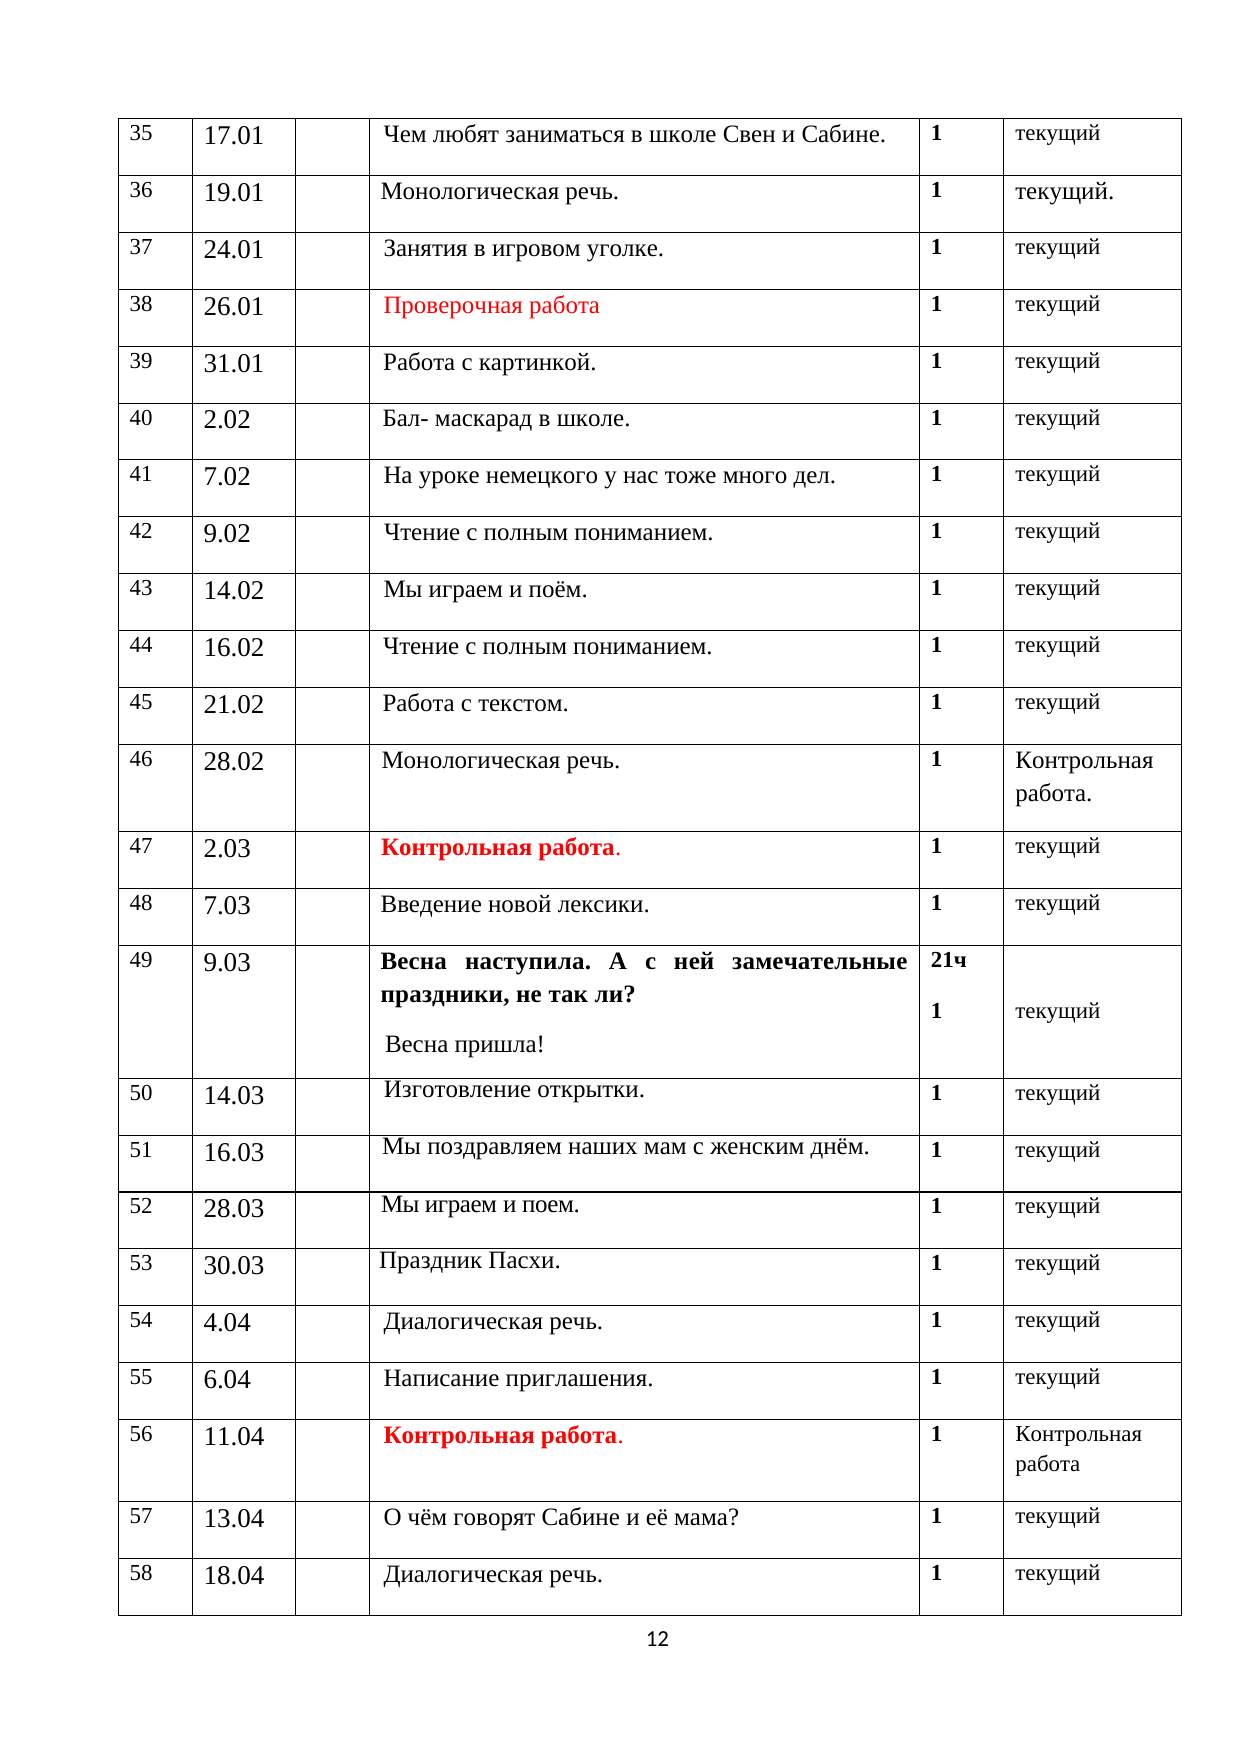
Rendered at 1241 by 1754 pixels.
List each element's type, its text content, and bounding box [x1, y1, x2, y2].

table_cell Диалогическая речь. [370, 1306, 919, 1362]
table_cell Монологическая речь. [370, 745, 919, 831]
table_cell 14.03 [193, 1079, 295, 1134]
table_cell [296, 176, 369, 232]
table_cell 1 [920, 1249, 1003, 1305]
table_cell О чём говорят Сабине и её мама? [370, 1502, 919, 1558]
table_cell [296, 517, 369, 573]
table_cell 52 [119, 1193, 192, 1248]
table_cell 1 [920, 1363, 1003, 1419]
table_cell 18.04 [193, 1559, 295, 1615]
table_cell 1 [920, 176, 1003, 232]
table_cell На уроке немецкого у нас тоже много дел. [370, 460, 919, 516]
table_cell 37 [119, 233, 192, 289]
table_cell 48 [119, 889, 192, 945]
table_cell Проверочная работа [370, 290, 919, 346]
table_cell 21.02 [193, 688, 295, 744]
table_cell 21ч 1 [920, 946, 1003, 1078]
table_cell 1 [920, 1559, 1003, 1615]
table_cell текущий [1004, 517, 1181, 573]
table_cell [296, 574, 369, 630]
table_cell [296, 404, 369, 459]
table_cell текущий [1004, 290, 1181, 346]
table_cell [296, 832, 369, 888]
table_cell 7.03 [193, 889, 295, 945]
table_cell 1 [920, 517, 1003, 573]
table_cell 28.02 [193, 745, 295, 831]
table_cell 2.03 [193, 832, 295, 888]
table_cell 2.02 [193, 404, 295, 459]
table_cell 36 [119, 176, 192, 232]
table_cell 26.01 [193, 290, 295, 346]
table_cell 45 [119, 688, 192, 744]
table_cell текущий [1004, 1079, 1181, 1134]
table_cell 1 [920, 574, 1003, 630]
table_cell 51 [119, 1136, 192, 1191]
table_cell Контрольная работа. [370, 832, 919, 888]
table_cell [296, 233, 369, 289]
table_cell [296, 889, 369, 945]
table_cell 42 [119, 517, 192, 573]
table_cell Занятия в игровом уголке. [370, 233, 919, 289]
table_cell 35 [119, 119, 192, 175]
table_cell Диалогическая речь. [370, 1559, 919, 1615]
table_cell текущий [1004, 1363, 1181, 1419]
table_cell 57 [119, 1502, 192, 1558]
table_cell 4.04 [193, 1306, 295, 1362]
table_cell текущий [1004, 1193, 1181, 1248]
table_cell [296, 347, 369, 402]
table_cell 1 [920, 1420, 1003, 1501]
table_cell 50 [119, 1079, 192, 1134]
table_cell 55 [119, 1363, 192, 1419]
table_cell 46 [119, 745, 192, 831]
table_cell 1 [920, 631, 1003, 687]
table_cell [296, 119, 369, 175]
table_cell Мы играем и поем. [370, 1193, 919, 1248]
table_cell [296, 1363, 369, 1419]
table_cell 1 [920, 1193, 1003, 1248]
table_cell Контрольная работа. [1004, 745, 1181, 831]
table_cell 1 [920, 688, 1003, 744]
table_cell [296, 1559, 369, 1615]
table_cell Чем любят заниматься в школе Свен и Сабине. [370, 119, 919, 175]
table_cell 1 [920, 347, 1003, 402]
table_cell 1 [920, 1306, 1003, 1362]
table_cell Мы поздравляем наших мам с женским днём. [370, 1136, 919, 1191]
table_cell 49 [119, 946, 192, 1078]
table_cell текущий [1004, 404, 1181, 459]
table_cell текущий [1004, 1559, 1181, 1615]
table_cell 1 [920, 119, 1003, 175]
table_cell 58 [119, 1559, 192, 1615]
table_cell 24.01 [193, 233, 295, 289]
table_cell 16.03 [193, 1136, 295, 1191]
table_cell Праздник Пасхи. [370, 1249, 919, 1305]
table_cell текущий [1004, 889, 1181, 945]
table_cell Чтение с полным пониманием. [370, 631, 919, 687]
table_cell текущий [1004, 1249, 1181, 1305]
table_cell 17.01 [193, 119, 295, 175]
table_cell текущий [1004, 460, 1181, 516]
table_cell текущий [1004, 631, 1181, 687]
table_cell 6.04 [193, 1363, 295, 1419]
table_cell Бал- маскарад в школе. [370, 404, 919, 459]
table_cell Контрольная работа [1004, 1420, 1181, 1501]
table_cell Работа с текстом. [370, 688, 919, 744]
table_cell текущий [1004, 119, 1181, 175]
table_cell 31.01 [193, 347, 295, 402]
table_cell Весна наступила. А с ней замечательные праздники, не так ли? Весна пришла! [370, 946, 919, 1078]
table_cell 30.03 [193, 1249, 295, 1305]
table_cell текущий [1004, 1136, 1181, 1191]
table_cell [296, 688, 369, 744]
table_cell 1 [920, 1079, 1003, 1134]
table_cell 54 [119, 1306, 192, 1362]
table_cell 1 [920, 1136, 1003, 1191]
table_cell текущий [1004, 574, 1181, 630]
table_cell текущий [1004, 832, 1181, 888]
table_cell 19.01 [193, 176, 295, 232]
table_cell [296, 1420, 369, 1501]
table_cell 1 [920, 290, 1003, 346]
table_cell 53 [119, 1249, 192, 1305]
table_cell текущий [1004, 688, 1181, 744]
table_cell 14.02 [193, 574, 295, 630]
table_cell 9.02 [193, 517, 295, 573]
table_cell текущий [1004, 233, 1181, 289]
table_cell Мы играем и поём. [370, 574, 919, 630]
table_cell [296, 1306, 369, 1362]
table_cell 38 [119, 290, 192, 346]
table_cell 1 [920, 889, 1003, 945]
table_cell Введение новой лексики. [370, 889, 919, 945]
table_cell 1 [920, 233, 1003, 289]
table_cell [296, 631, 369, 687]
table_cell 56 [119, 1420, 192, 1501]
table_cell [296, 460, 369, 516]
table_cell 41 [119, 460, 192, 516]
table_cell текущий [1004, 946, 1181, 1078]
table_cell [296, 1079, 369, 1134]
table_cell 40 [119, 404, 192, 459]
table_cell [296, 745, 369, 831]
table_cell Написание приглашения. [370, 1363, 919, 1419]
table_cell 1 [920, 1502, 1003, 1558]
table_cell [296, 1193, 369, 1248]
table_cell 39 [119, 347, 192, 402]
table_cell 1 [920, 404, 1003, 459]
table_cell Монологическая речь. [370, 176, 919, 232]
table_cell [296, 946, 369, 1078]
table_cell Работа с картинкой. [370, 347, 919, 402]
table_cell [296, 1249, 369, 1305]
table_cell текущий. [1004, 176, 1181, 232]
table_cell Контрольная работа. [370, 1420, 919, 1501]
table_cell 16.02 [193, 631, 295, 687]
table_cell 7.02 [193, 460, 295, 516]
table_cell Чтение с полным пониманием. [370, 517, 919, 573]
table_cell текущий [1004, 347, 1181, 402]
table_cell 44 [119, 631, 192, 687]
table_cell 9.03 [193, 946, 295, 1078]
table_cell 1 [920, 460, 1003, 516]
table_cell [296, 290, 369, 346]
table_cell 1 [920, 745, 1003, 831]
table_cell текущий [1004, 1502, 1181, 1558]
table_cell [296, 1502, 369, 1558]
table_cell 11.04 [193, 1420, 295, 1501]
table_cell [296, 1136, 369, 1191]
table_cell текущий [1004, 1306, 1181, 1362]
table_cell 13.04 [193, 1502, 295, 1558]
table_cell 43 [119, 574, 192, 630]
table_cell 47 [119, 832, 192, 888]
table_cell Изготовление открытки. [370, 1079, 919, 1134]
table_cell 1 [920, 832, 1003, 888]
table_cell 28.03 [193, 1193, 295, 1248]
